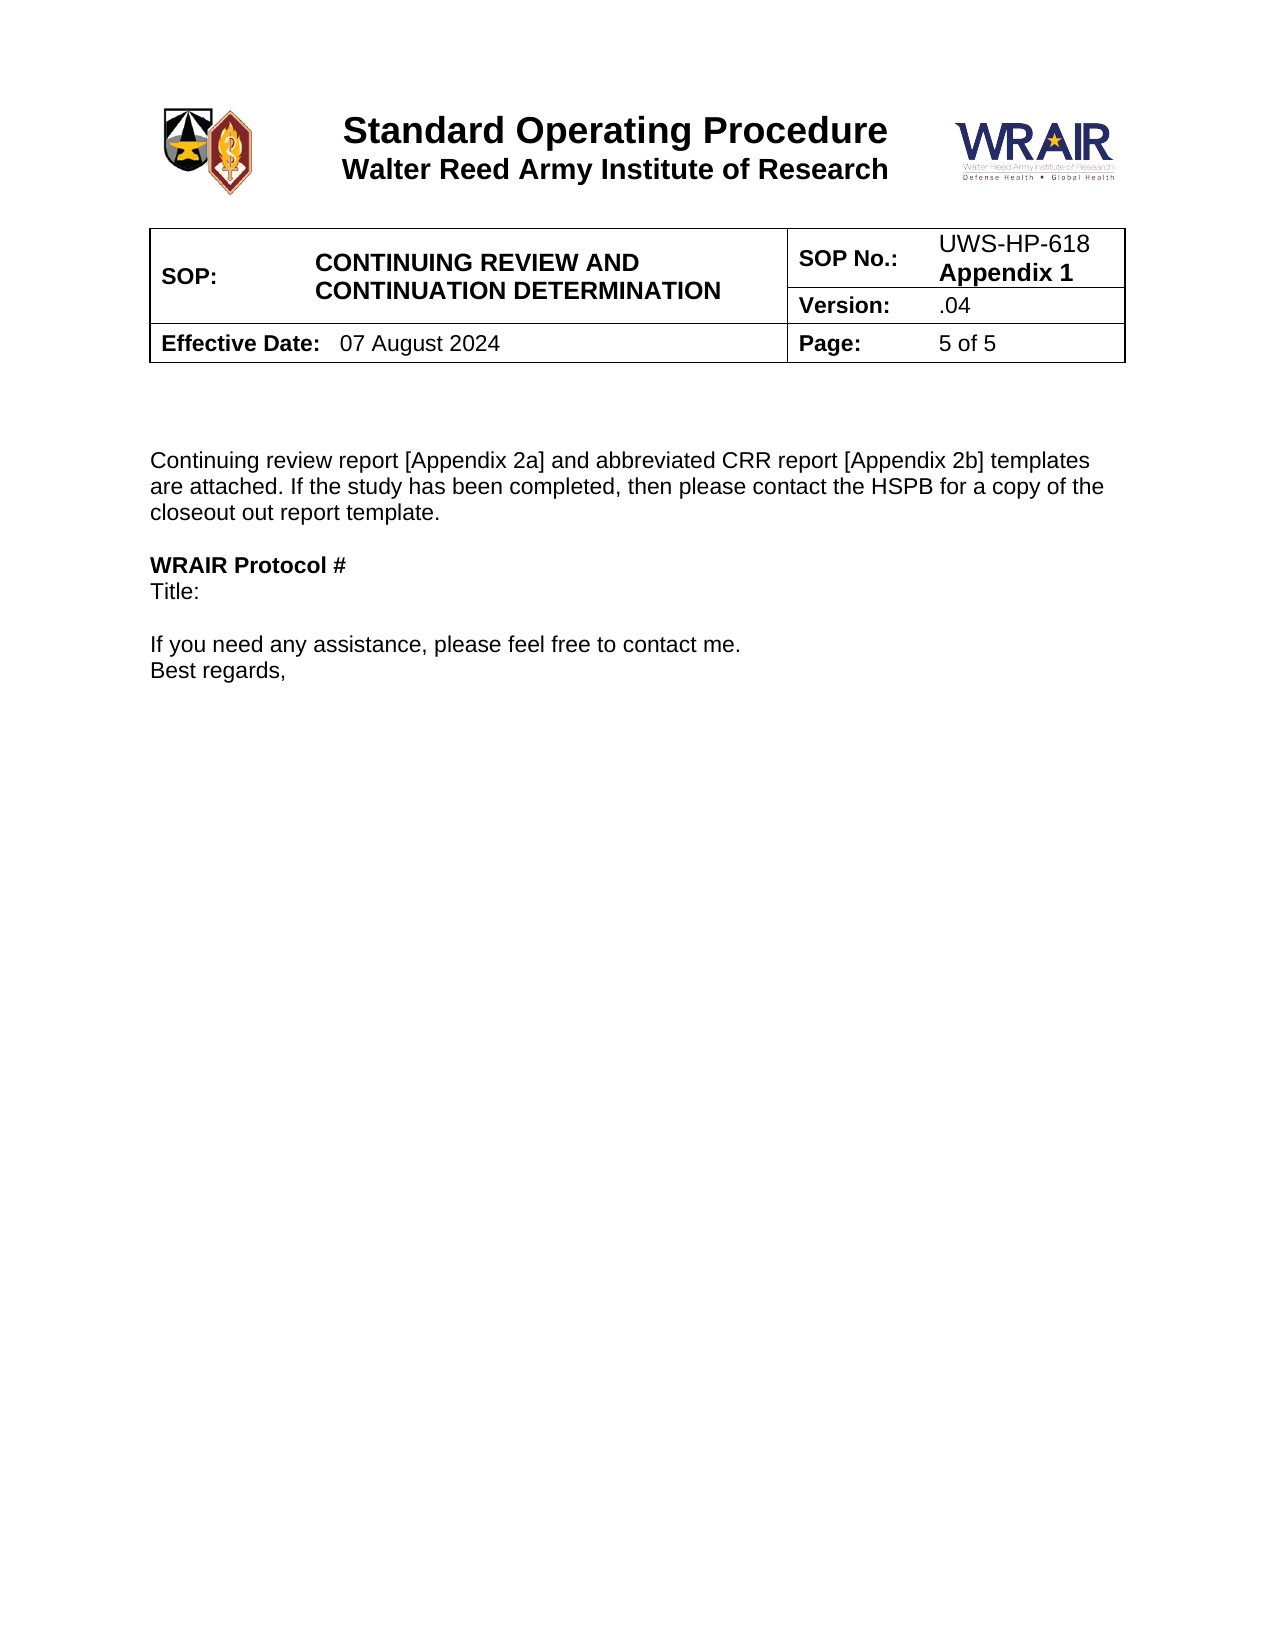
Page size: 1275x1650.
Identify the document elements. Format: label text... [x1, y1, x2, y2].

text Continuing review report [Appendix 2a] and abbreviated CRR report [Appendix 2b] templates are attached. If the study has been completed, then please contact the HSPB for a copy of the closeout out report template. [150, 447, 1125, 526]
picture [954, 123, 1114, 180]
text Best regards, [150, 657, 1125, 684]
text Title: [150, 578, 1125, 605]
text If you need any assistance, please feel free to contact me. [150, 631, 1125, 657]
text WRAIR Protocol # [150, 552, 1125, 578]
picture [161, 105, 255, 198]
